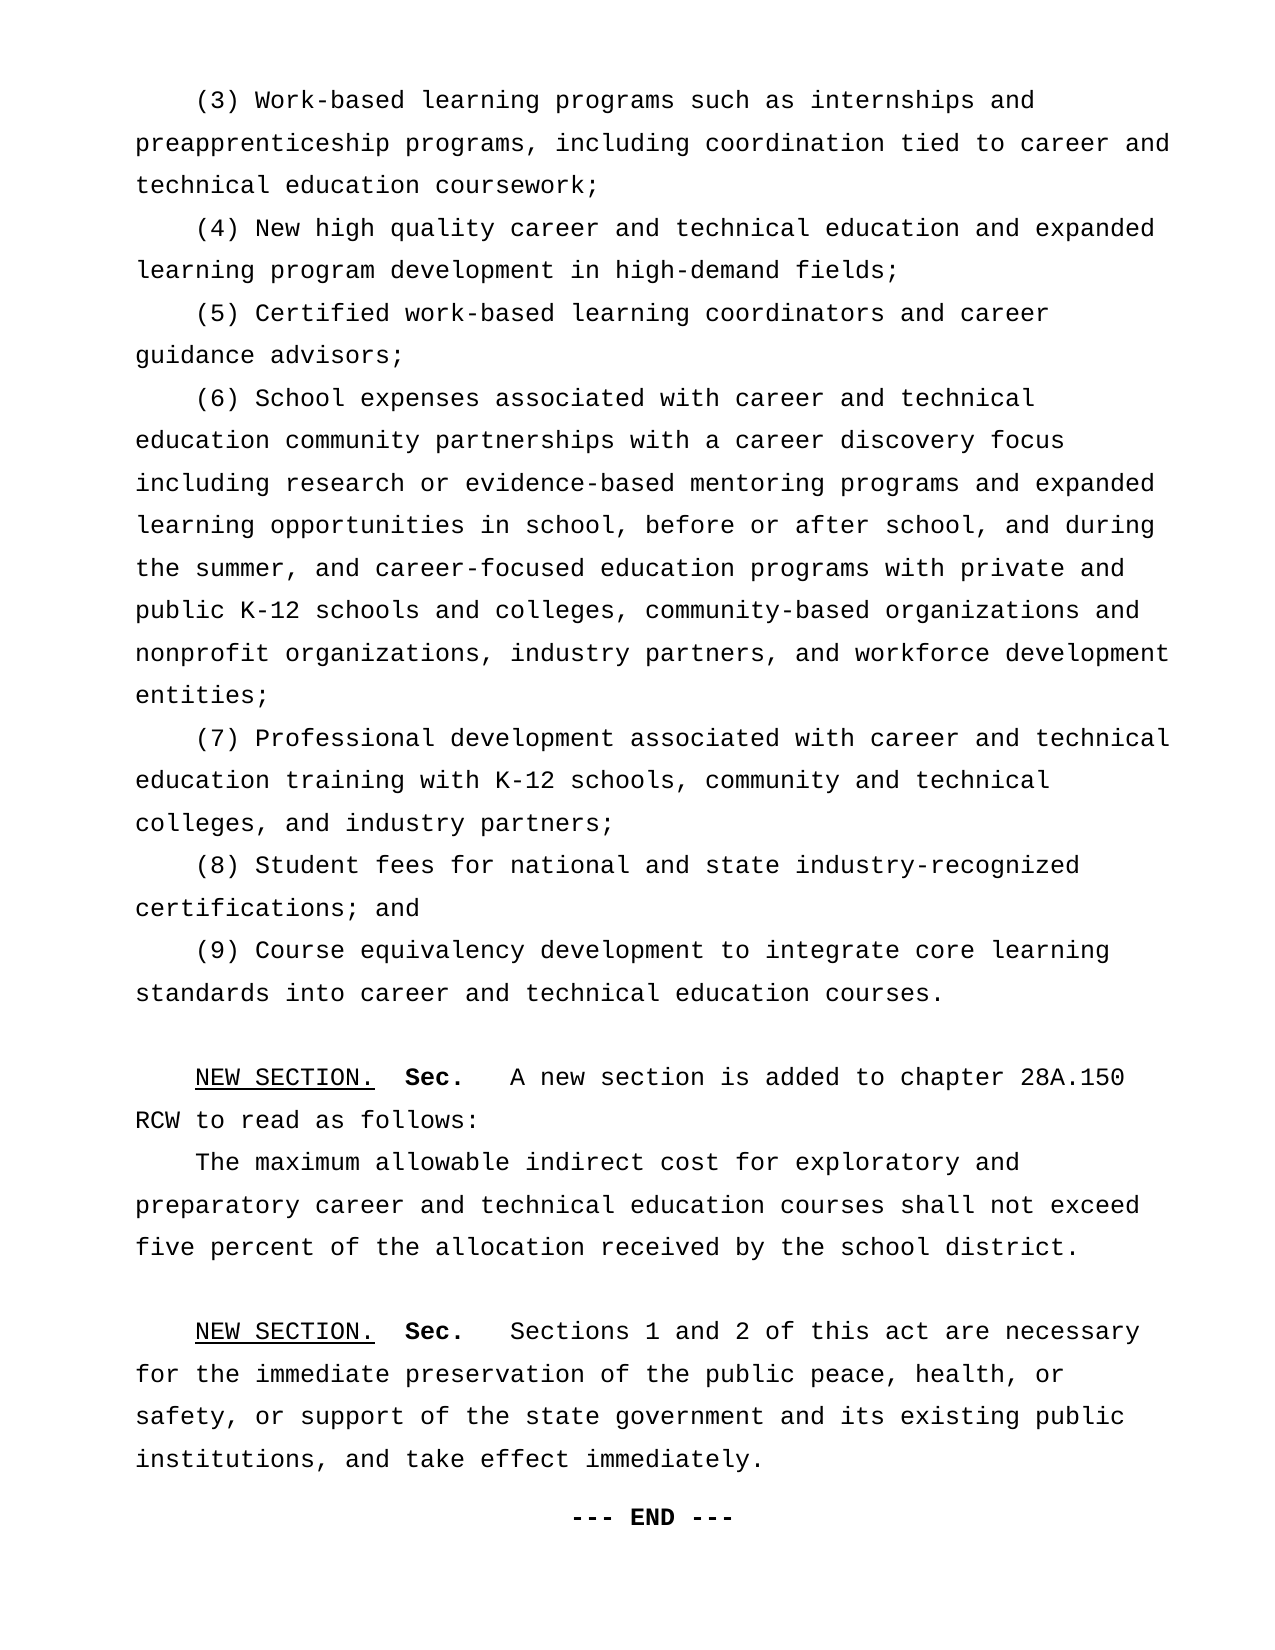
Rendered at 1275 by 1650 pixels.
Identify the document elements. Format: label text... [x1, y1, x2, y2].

text (5) Certified work-based learning coordinators and career guidance advisors; [135, 287, 1170, 372]
text (6) School expenses associated with career and technical education community partnerships with a career discovery focus including research or evidence-based mentoring programs and expanded learning opportunities in school, before or after school, and during the summer, and career-focused education programs with private and public K-12 schools and colleges, community-based organizations and nonprofit organizations, industry partners, and workforce development entities; [135, 372, 1170, 712]
text (8) Student fees for national and state industry-recognized certifications; and [135, 840, 1170, 925]
text (4) New high quality career and technical education and expanded learning program development in high-demand fields; [135, 202, 1170, 287]
text (9) Course equivalency development to integrate core learning standards into career and technical education courses. [135, 925, 1170, 1010]
text (7) Professional development associated with career and technical education training with K-12 schools, community and technical colleges, and industry partners; [135, 712, 1170, 840]
text (3) Work-based learning programs such as internships and preapprenticeship programs, including coordination tied to career and technical education coursework; [135, 75, 1170, 202]
text --- END --- [135, 1504, 1170, 1532]
text The maximum allowable indirect cost for exploratory and preparatory career and technical education courses shall not exceed five percent of the allocation received by the school district. [135, 1137, 1170, 1264]
text NEW SECTION. Sec. Sections 1 and 2 of this act are necessary for the immediate preservation of the public peace, health, or safety, or support of the state government and its existing public institutions, and take effect immediately. [135, 1306, 1170, 1476]
text NEW SECTION. Sec. A new section is added to chapter 28A.150 RCW to read as follows: [135, 1052, 1170, 1137]
